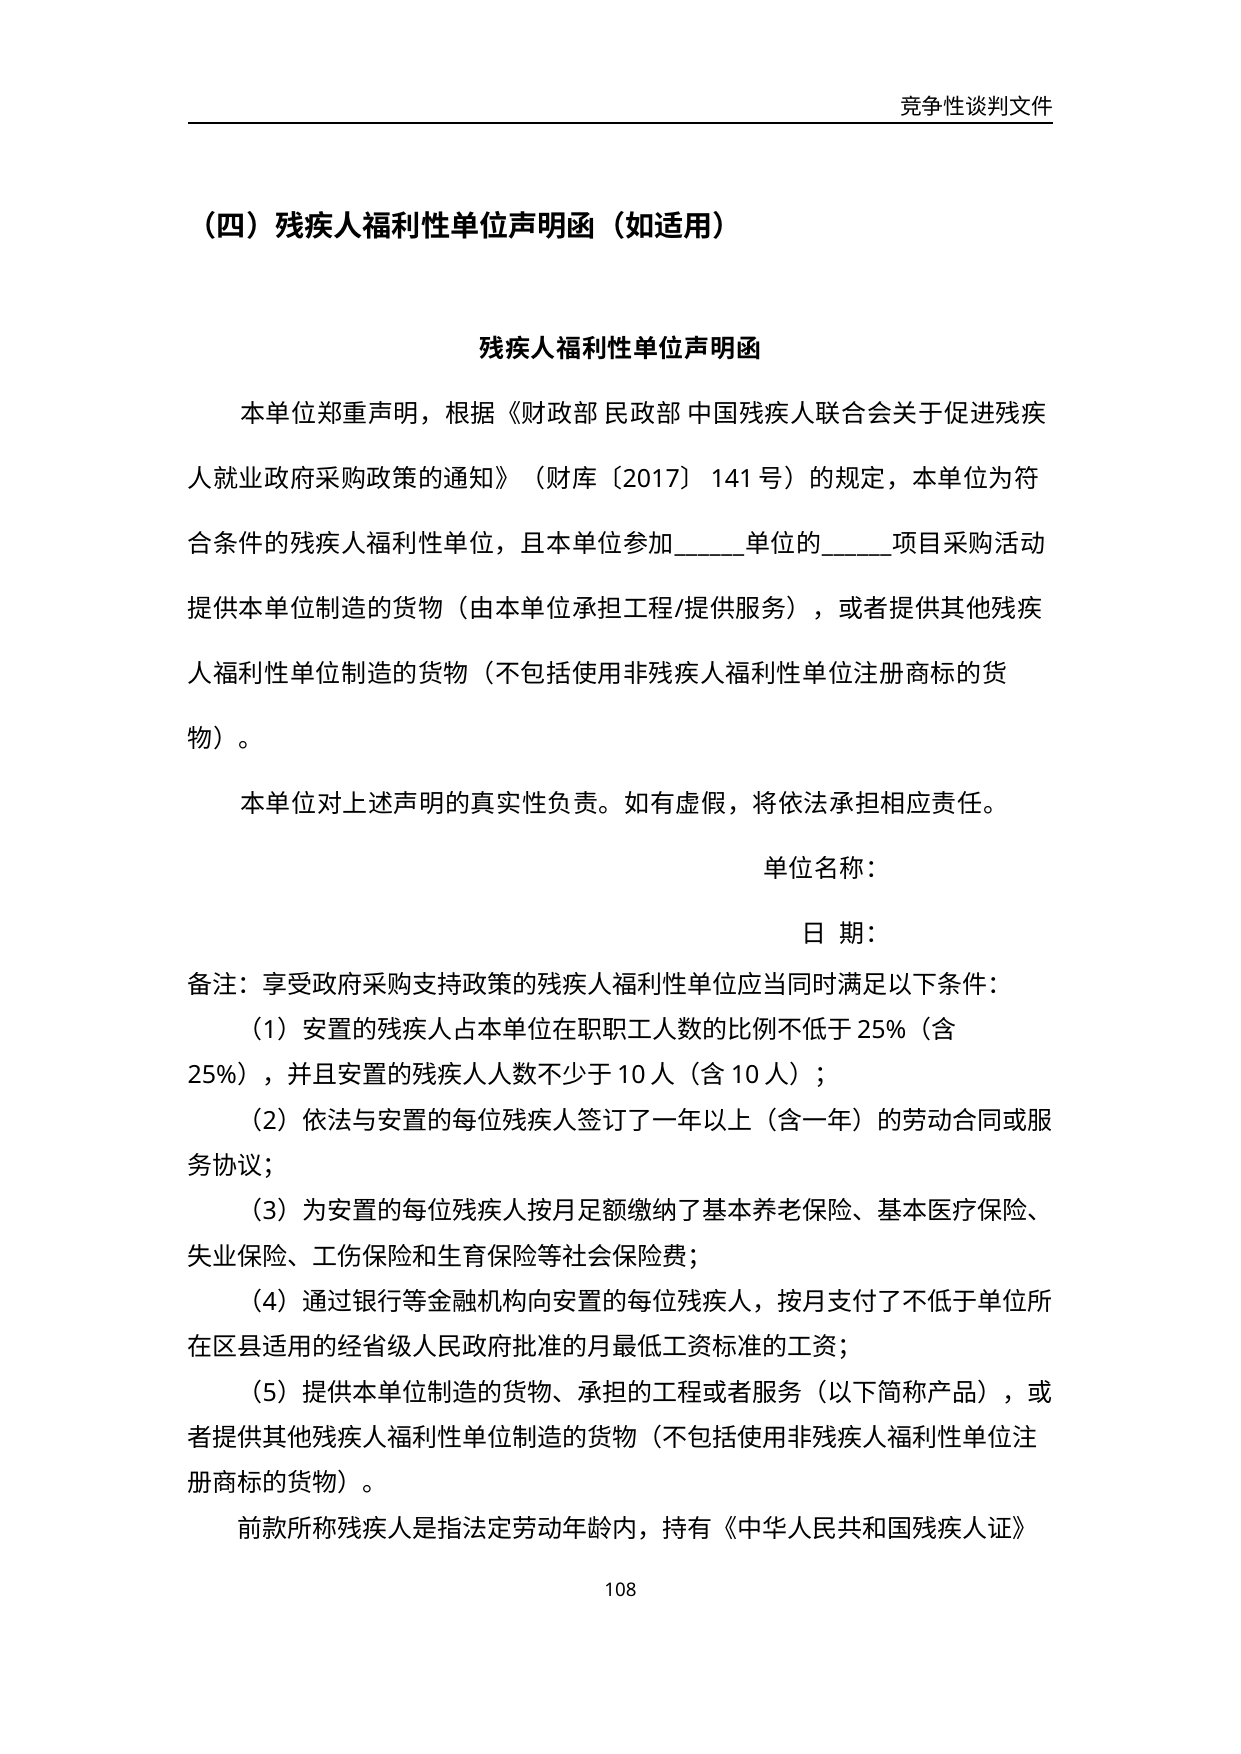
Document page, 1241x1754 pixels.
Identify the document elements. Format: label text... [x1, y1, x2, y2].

text 残疾人福利性单位声明函 [187, 314, 1053, 379]
text 本单位对上述声明的真实性负责。如有虚假，将依法承担相应责任。 [187, 769, 1053, 834]
text （2）依法与安置的每位残疾人签订了一年以上（含一年）的劳动合同或服务协议； [187, 1100, 1053, 1182]
text （1）安置的残疾人占本单位在职职工人数的比例不低于25%（含25%），并且安置的残疾人人数不少于10人（含10人）； [187, 1009, 1053, 1091]
text （4）通过银行等金融机构向安置的每位残疾人，按月支付了不低于单位所在区县适用的经省级人民政府批准的月最低工资标准的工资； [187, 1281, 1053, 1363]
text 日 期： [187, 899, 890, 964]
text （3）为安置的每位残疾人按月足额缴纳了基本养老保险、基本医疗保险、失业保险、工伤保险和生育保险等社会保险费； [187, 1191, 1053, 1272]
text 备注：享受政府采购支持政策的残疾人福利性单位应当同时满足以下条件： [187, 964, 1053, 1001]
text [187, 1508, 1053, 1544]
text 本单位郑重声明，根据《财政部 民政部 中国残疾人联合会关于促进残疾人就业政府采购政策的通知》（财库〔2017〕 141号）的规定，本单位为符合条件的残疾人福利性单位，且本单位参加______单位的______项目采购活动提供本单位制造的货物（由本单位承担工程/提供服务），或者提供其他残疾人福利性单位制造的货物（不包括使用非残疾人福利性单位注册商标的货物）。 [187, 379, 1053, 769]
text （5）提供本单位制造的货物、承担的工程或者服务（以下简称产品），或者提供其他残疾人福利性单位制造的货物（不包括使用非残疾人福利性单位注册商标的货物）。 [187, 1372, 1053, 1499]
subtitle 残疾人福利性单位声明函（如适用） [187, 191, 1053, 256]
text 单位名称： [187, 834, 890, 899]
